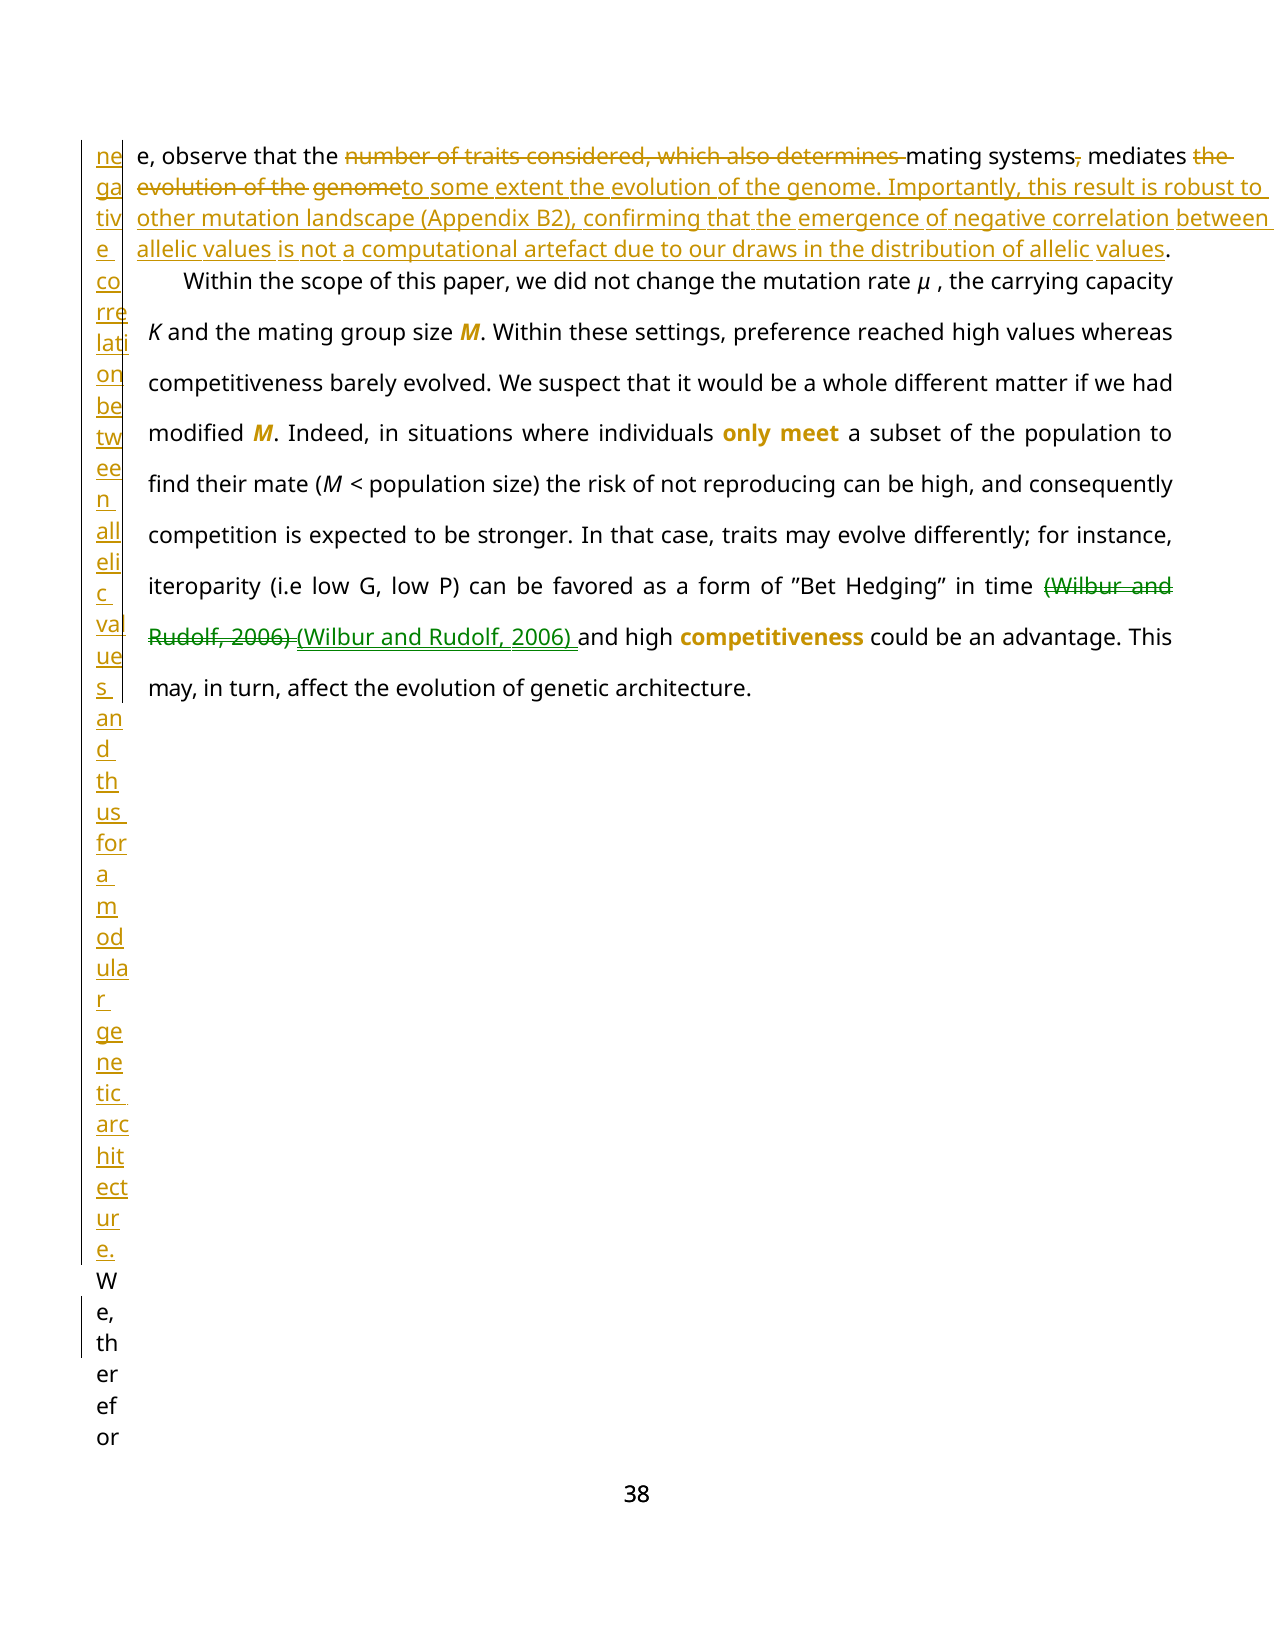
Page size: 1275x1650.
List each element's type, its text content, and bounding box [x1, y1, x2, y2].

text Within the scope of this paper, we did not change the mutation rate µ , the carrying capacity K and the mating group size M. Within these settings, preference reached high values whereas competitiveness barely evolved. We suspect that it would be a whole different matter if we had modified M. Indeed, in situations where individuals only meet a subset of the population to find their mate (M < population size) the risk of not reproducing can be high, and consequently competition is expected to be stronger. In that case, traits may evolve differently; for instance, iteroparity (i.e low G, low P) can be favored as a form of ”Bet Hedging” in time and high competitiveness could be an advantage. This may, in turn, affect the evolution of genetic architecture. [148, 264, 1173, 703]
